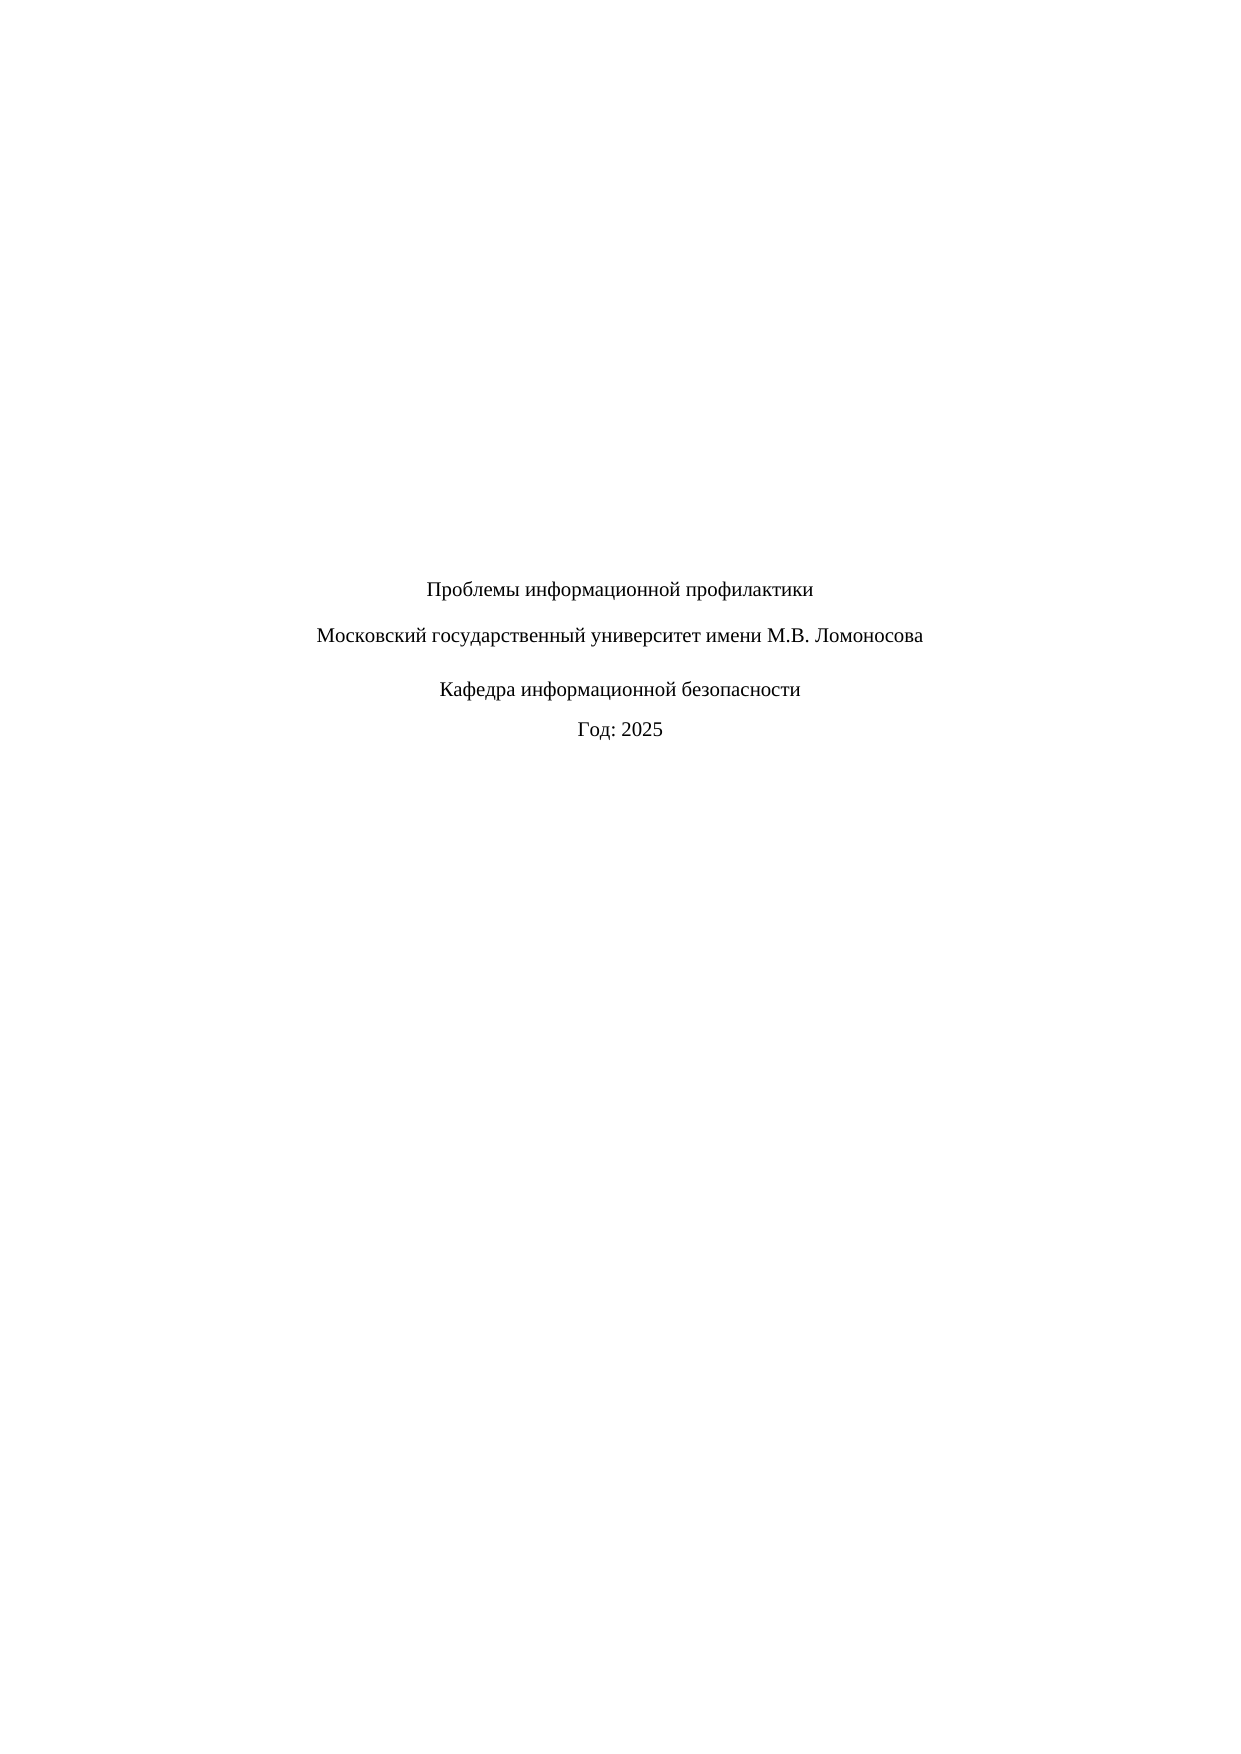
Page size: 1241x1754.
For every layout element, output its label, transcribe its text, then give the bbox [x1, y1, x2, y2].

text Год: 2025 [150, 706, 1090, 744]
text Проблемы информационной профилактики [150, 567, 1090, 604]
text Московский государственный университет имени М.В. Ломоносова [150, 612, 1090, 650]
text Кафедра информационной безопасности [150, 667, 1090, 704]
